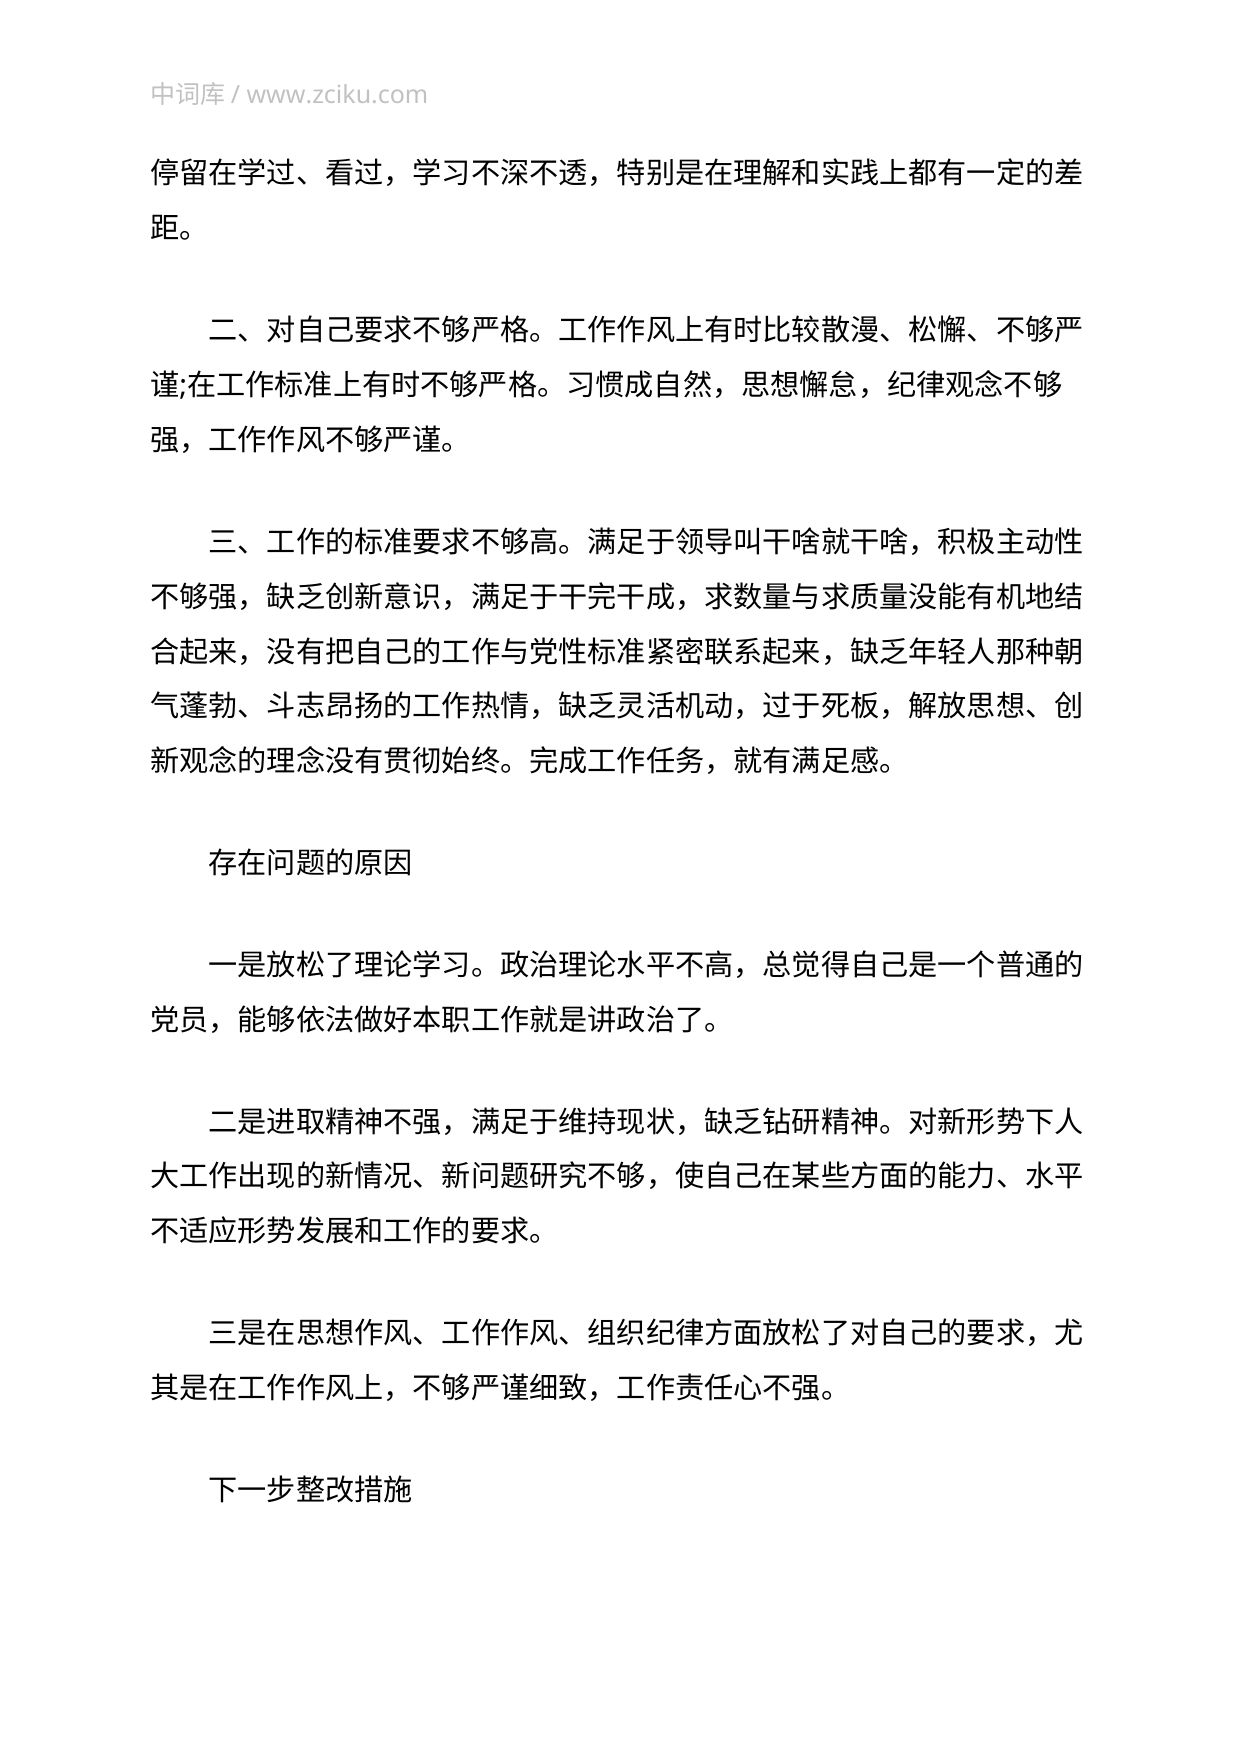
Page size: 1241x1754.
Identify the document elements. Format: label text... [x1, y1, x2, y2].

text 三、工作的标准要求不够高。满足于领导叫干啥就干啥，积极主动性不够强，缺乏创新意识，满足于干完干成，求数量与求质量没能有机地结合起来，没有把自己的工作与党性标准紧密联系起来，缺乏年轻人那种朝气蓬勃、斗志昂扬的工作热情，缺乏灵活机动，过于死板，解放思想、创新观念的理念没有贯彻始终。完成工作任务，就有满足感。 [150, 518, 1090, 780]
text 存在问题的原因 [150, 840, 1090, 882]
text 一是放松了理论学习。政治理论水平不高，总觉得自己是一个普通的党员，能够依法做好本职工作就是讲政治了。 [150, 941, 1090, 1039]
text 三是在思想作风、工作作风、组织纪律方面放松了对自己的要求，尤其是在工作作风上，不够严谨细致，工作责任心不强。 [150, 1310, 1090, 1407]
text 二是进取精神不强，满足于维持现状，缺乏钻研精神。对新形势下人大工作出现的新情况、新问题研究不够，使自己在某些方面的能力、水平不适应形势发展和工作的要求。 [150, 1098, 1090, 1250]
text 二、对自己要求不够严格。工作作风上有时比较散漫、松懈、不够严谨;在工作标准上有时不够严格。习惯成自然，思想懈怠，纪律观念不够强，工作作风不够严谨。 [150, 307, 1090, 459]
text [150, 150, 1090, 247]
text 下一步整改措施 [150, 1466, 1090, 1509]
